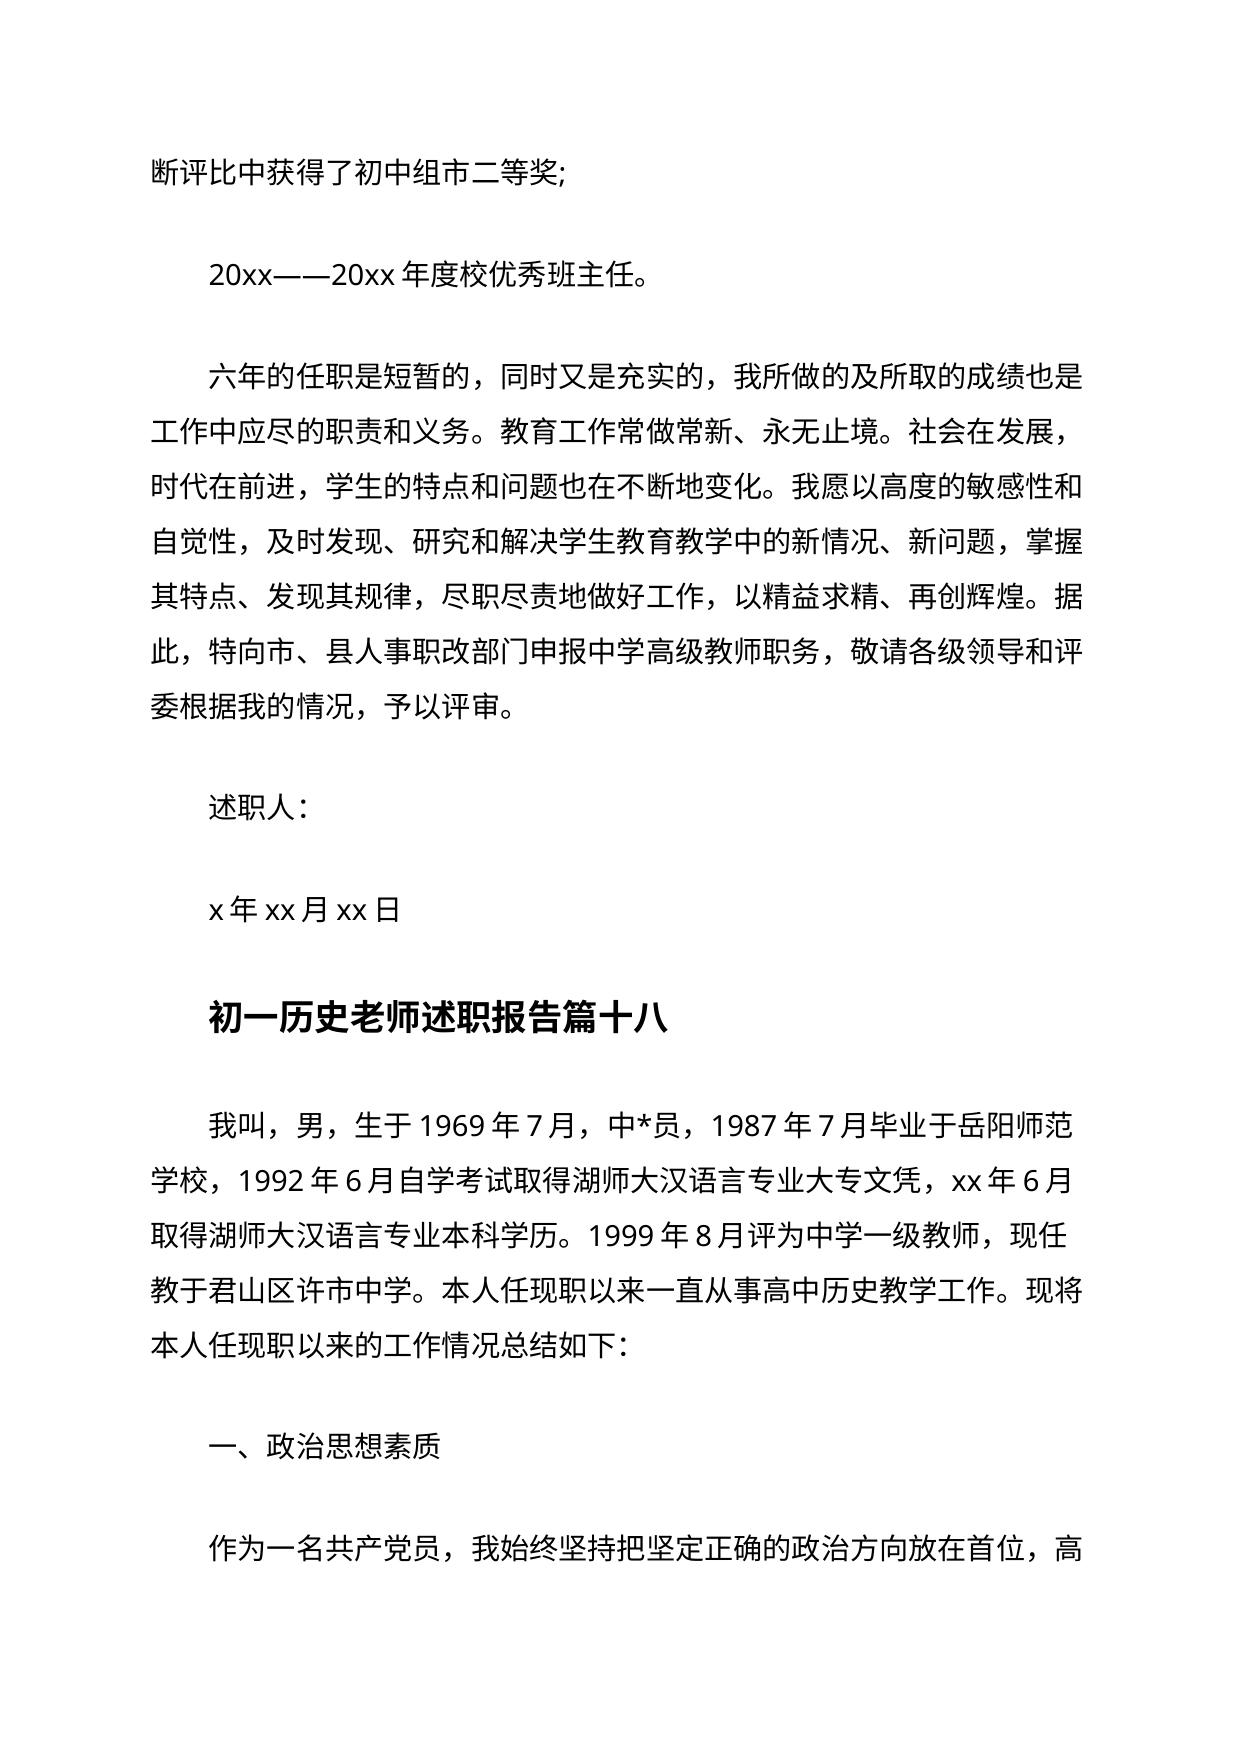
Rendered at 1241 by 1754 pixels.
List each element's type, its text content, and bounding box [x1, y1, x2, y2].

text 六年的任职是短暂的，同时又是充实的，我所做的及所取的成绩也是工作中应尽的职责和义务。教育工作常做常新、永无止境。社会在发展，时代在前进，学生的特点和问题也在不断地变化。我愿以高度的敏感性和自觉性，及时发现、研究和解决学生教育教学中的新情况、新问题，掌握其特点、发现其规律，尽职尽责地做好工作，以精益求精、再创辉煌。据此，特向市、县人事职改部门申报中学高级教师职务，敬请各级领导和评委根据我的情况，予以评审。 [150, 354, 1090, 726]
text 述职人： [150, 785, 1090, 827]
text 一、政治思想素质 [150, 1424, 1090, 1466]
text 我叫，男，生于1969年7月，中*员，1987年7月毕业于岳阳师范学校，1992年6月自学考试取得湖师大汉语言专业大专文凭，xx年6月取得湖师大汉语言专业本科学历。1999年8月评为中学一级教师，现任教于君山区许市中学。本人任现职以来一直从事高中历史教学工作。现将本人任现职以来的工作情况总结如下： [150, 1102, 1090, 1364]
text x年xx月xx日 [150, 887, 1090, 929]
text 初一历史老师述职报告篇十八 [150, 989, 1090, 1040]
text 20xx——20xx年度校优秀班主任。 [150, 252, 1090, 294]
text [150, 150, 1090, 192]
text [150, 1526, 1090, 1568]
